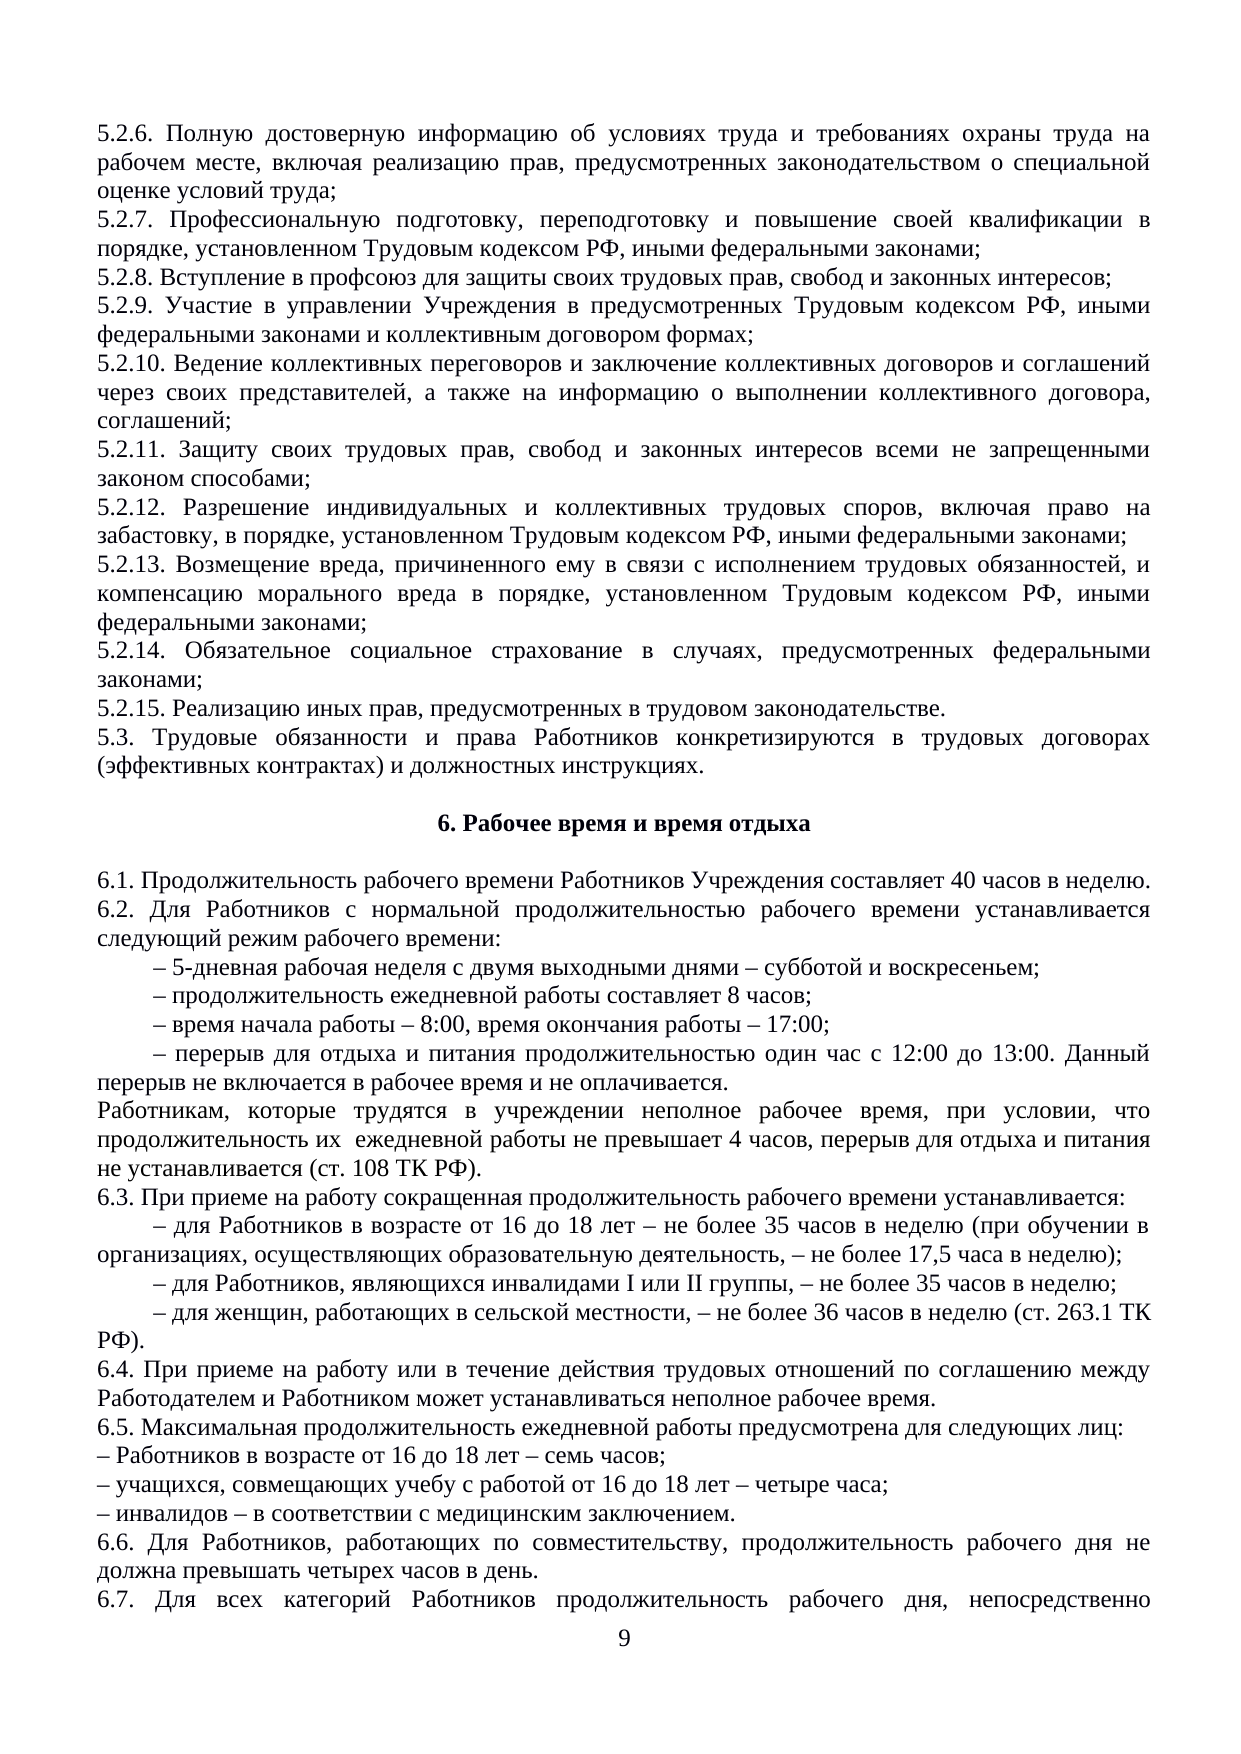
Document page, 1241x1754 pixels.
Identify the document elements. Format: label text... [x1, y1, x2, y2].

text 6.6. Для Работников, работающих по совместительству, продолжительность рабочего дня не должна превышать четырех часов в день. [97, 1527, 1152, 1584]
text Работникам, которые трудятся в учреждении неполное рабочее время, при условии, что продолжительность их ежедневной работы не превышает 4 часов, перерыв для отдыха и питания не устанавливается (ст. 108 ТК РФ). [97, 1096, 1152, 1182]
text 5.2.6. Полную достоверную информацию об условиях труда и требованиях охраны труда на рабочем месте, включая реализацию прав, предусмотренных законодательством о специальной оценке условий труда; [97, 118, 1152, 204]
text 6.1. Продолжительность рабочего времени Работников Учреждения составляет 40 часов в неделю. [97, 866, 1152, 894]
text – инвалидов – в соответствии с медицинским заключением. [97, 1498, 1152, 1527]
text 6.5. Максимальная продолжительность ежедневной работы предусмотрена для следующих лиц: [97, 1412, 1152, 1441]
text 5.2.7. Профессиональную подготовку, переподготовку и повышение своей квалификации в порядке, установленном Трудовым кодексом РФ, иными федеральными законами; [97, 204, 1152, 262]
text 6. Рабочее время и время отдыха [97, 808, 1152, 837]
text 5.2.8. Вступление в профсоюз для защиты своих трудовых прав, свобод и законных интересов; [97, 262, 1152, 291]
text – для Работников в возрасте от 16 до 18 лет – не более 35 часов в неделю (при обучении в организациях, осуществляющих образовательную деятельность, – не более 17,5 часа в неделю); [97, 1211, 1152, 1268]
text – Работников в возрасте от 16 до 18 лет – семь часов; [97, 1441, 1152, 1469]
text – 5-дневная рабочая неделя с двумя выходными днями – субботой и воскресеньем; [97, 952, 1152, 981]
text 5.2.13. Возмещение вреда, причиненного ему в связи с исполнением трудовых обязанностей, и компенсацию морального вреда в порядке, установленном Трудовым кодексом РФ, иными федеральными законами; [97, 549, 1152, 636]
text 5.2.10. Ведение коллективных переговоров и заключение коллективных договоров и соглашений через своих представителей, а также на информацию о выполнении коллективного договора, соглашений; [97, 348, 1152, 434]
text – для женщин, работающих в сельской местности, – не более 36 часов в неделю (ст. 263.1 ТК РФ). [97, 1297, 1152, 1354]
text 5.2.9. Участие в управлении Учреждения в предусмотренных Трудовым кодексом РФ, иными федеральными законами и коллективным договором формах; [97, 291, 1152, 348]
text – продолжительность ежедневной работы составляет 8 часов; [97, 981, 1152, 1009]
text 5.2.14. Обязательное социальное страхование в случаях, предусмотренных федеральными законами; [97, 636, 1152, 693]
text – перерыв для отдыха и питания продолжительностью один час с 12:00 до 13:00. Данный перерыв не включается в рабочее время и не оплачивается. [97, 1038, 1152, 1096]
text – для Работников, являющихся инвалидами I или II группы, – не более 35 часов в неделю; [97, 1268, 1152, 1297]
text 5.2.11. Защиту своих трудовых прав, свобод и законных интересов всеми не запрещенными законом способами; [97, 434, 1152, 492]
text – время начала работы – 8:00, время окончания работы – 17:00; [97, 1009, 1152, 1038]
text 5.2.15. Реализацию иных прав, предусмотренных в трудовом законодательстве. [97, 693, 1152, 722]
text 5.2.12. Разрешение индивидуальных и коллективных трудовых споров, включая право на забастовку, в порядке, установленном Трудовым кодексом РФ, иными федеральными законами; [97, 492, 1152, 549]
text – учащихся, совмещающих учебу с работой от 16 до 18 лет – четыре часа; [97, 1469, 1152, 1498]
text 6.2. Для Работников с нормальной продолжительностью рабочего времени устанавливается следующий режим рабочего времени: [97, 894, 1152, 952]
text 5.3. Трудовые обязанности и права Работников конкретизируются в трудовых договорах (эффективных контрактах) и должностных инструкциях. [97, 722, 1152, 779]
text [97, 1584, 1152, 1613]
text 6.4. При приеме на работу или в течение действия трудовых отношений по соглашению между Работодателем и Работником может устанавливаться неполное рабочее время. [97, 1354, 1152, 1412]
text 6.3. При приеме на работу сокращенная продолжительность рабочего времени устанавливается: [97, 1182, 1152, 1211]
